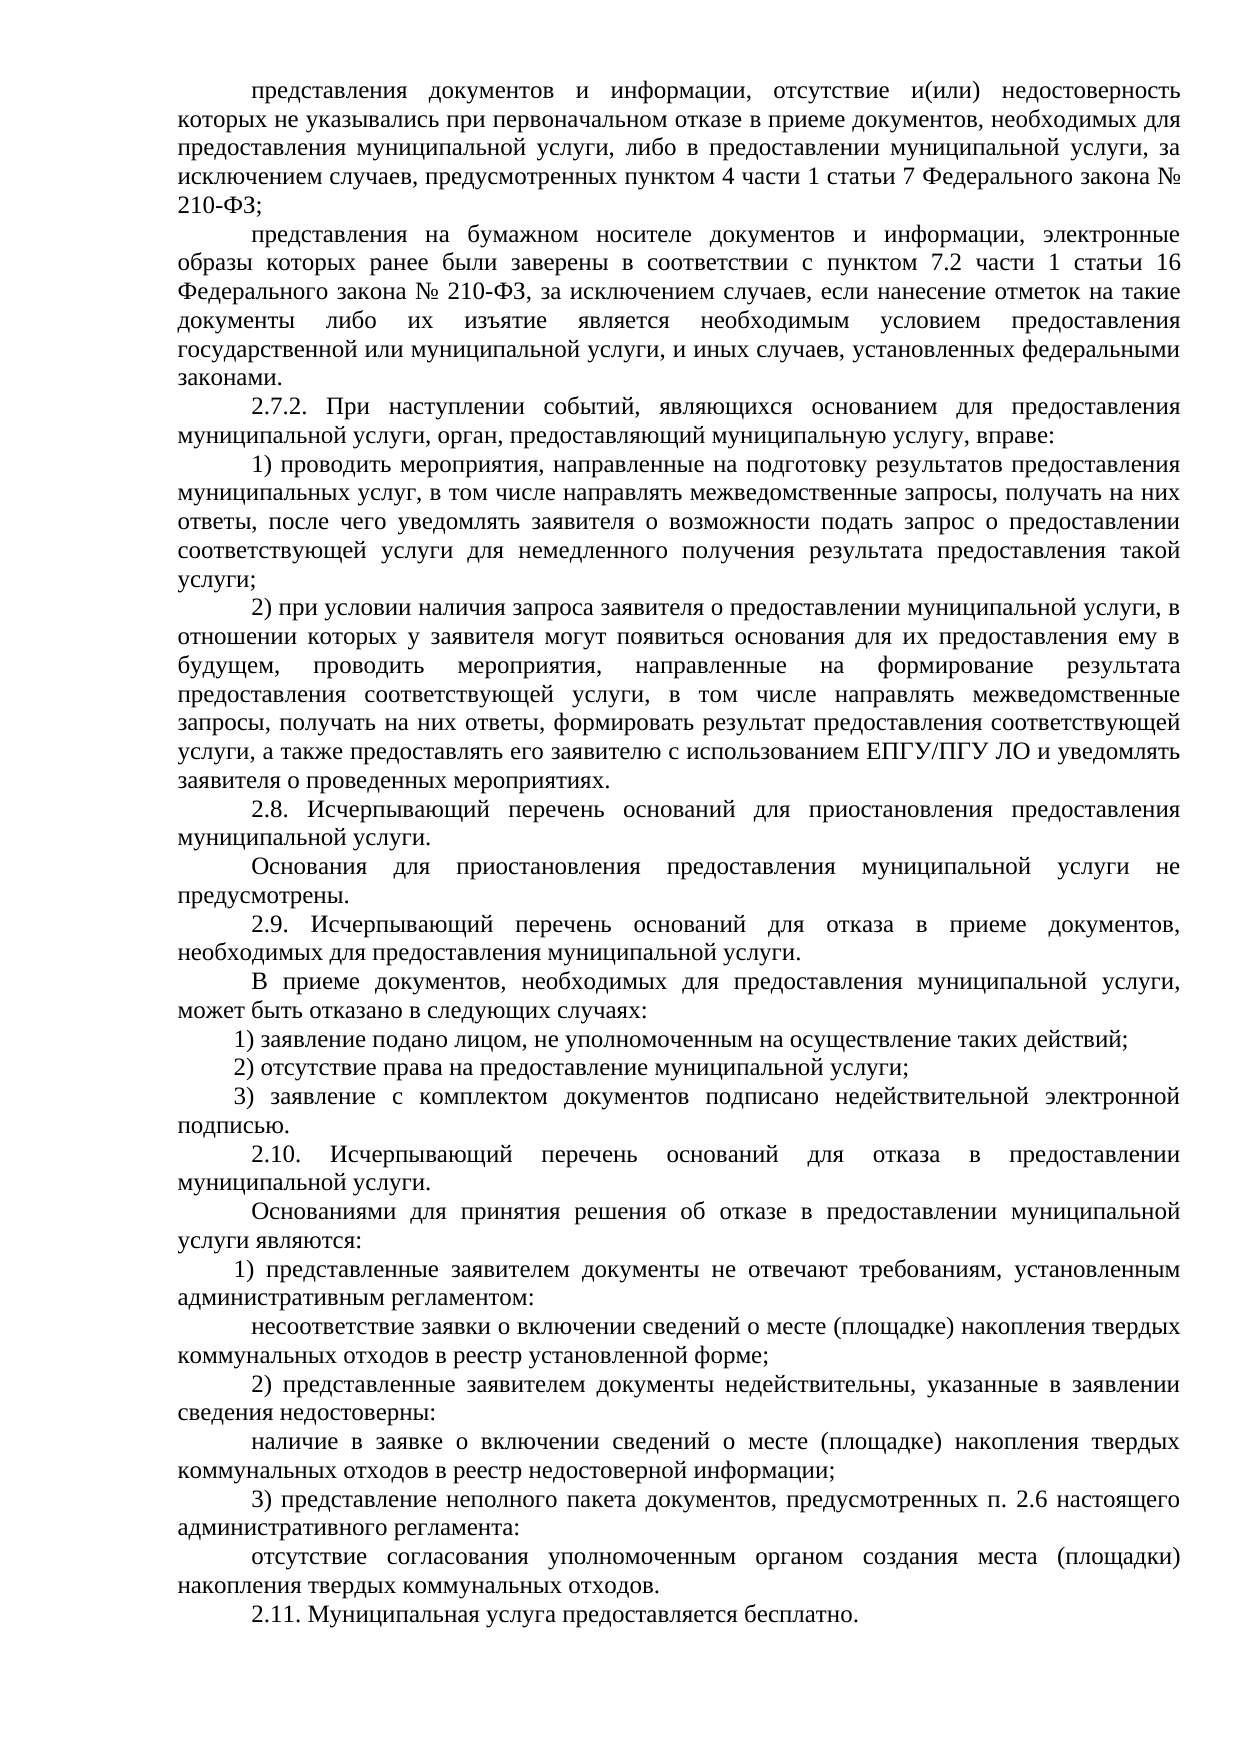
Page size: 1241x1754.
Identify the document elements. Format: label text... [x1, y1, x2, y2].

text В приеме документов, необходимых для предоставления муниципальной услуги, может быть отказано в следующих случаях: [177, 966, 1181, 1024]
text наличие в заявке о включении сведений о месте (площадке) накопления твердых коммунальных отходов в реестр недостоверной информации; [177, 1426, 1181, 1484]
text 1) заявление подано лицом, не уполномоченным на осуществление таких действий; [177, 1024, 1181, 1052]
text 2.9. Исчерпывающий перечень оснований для отказа в приеме документов, необходимых для предоставления муниципальной услуги. [177, 909, 1181, 966]
text Основания для приостановления предоставления муниципальной услуги не предусмотрены. [177, 851, 1181, 909]
text Основаниями для принятия решения об отказе в предоставлении муниципальной услуги являются: [177, 1196, 1181, 1254]
text 1) представленные заявителем документы не отвечают требованиям, установленным административным регламентом: [177, 1254, 1181, 1311]
text представления документов и информации, отсутствие и(или) недостоверность которых не указывались при первоначальном отказе в приеме документов, необходимых для предоставления муниципальной услуги, либо в предоставлении муниципальной услуги, за исключением случаев, предусмотренных пунктом 4 части 1 статьи 7 Федерального закона № 210-ФЗ; [177, 75, 1181, 219]
text 1) проводить мероприятия, направленные на подготовку результатов предоставления муниципальных услуг, в том числе направлять межведомственные запросы, получать на них ответы, после чего уведомлять заявителя о возможности подать запрос о предоставлении соответствующей услуги для немедленного получения результата предоставления такой услуги; [177, 449, 1181, 592]
text 2) отсутствие права на предоставление муниципальной услуги; [177, 1052, 1181, 1081]
text 2) представленные заявителем документы недействительны, указанные в заявлении сведения недостоверны: [177, 1369, 1181, 1426]
text несоответствие заявки о включении сведений о месте (площадке) накопления твердых коммунальных отходов в реестр установленной форме; [177, 1311, 1181, 1369]
text 2) при условии наличия запроса заявителя о предоставлении муниципальной услуги, в отношении которых у заявителя могут появиться основания для их предоставления ему в будущем, проводить мероприятия, направленные на формирование результата предоставления соответствующей услуги, в том числе направлять межведомственные запросы, получать на них ответы, формировать результат предоставления соответствующей услуги, а также предоставлять его заявителю с использованием ЕПГУ/ПГУ ЛО и уведомлять заявителя о проведенных мероприятиях. [177, 592, 1181, 794]
text 2.7.2. При наступлении событий, являющихся основанием для предоставления муниципальной услуги, орган, предоставляющий муниципальную услугу, вправе: [177, 391, 1181, 449]
text 2.8. Исчерпывающий перечень оснований для приостановления предоставления муниципальной услуги. [177, 794, 1181, 851]
text 3) представление неполного пакета документов, предусмотренных п. 2.6 настоящего административного регламента: [177, 1484, 1181, 1541]
text 3) заявление с комплектом документов подписано недействительной электронной подписью. [177, 1081, 1181, 1139]
text 2.10. Исчерпывающий перечень оснований для отказа в предоставлении муниципальной услуги. [177, 1139, 1181, 1196]
text отсутствие согласования уполномоченным органом создания места (площадки) накопления твердых коммунальных отходов. [177, 1541, 1181, 1599]
text представления на бумажном носителе документов и информации, электронные образы которых ранее были заверены в соответствии с пунктом 7.2 части 1 статьи 16 Федерального закона № 210-ФЗ, за исключением случаев, если нанесение отметок на такие документы либо их изъятие является необходимым условием предоставления государственной или муниципальной услуги, и иных случаев, установленных федеральными законами. [177, 219, 1181, 391]
text 2.11. Муниципальная услуга предоставляется бесплатно. [177, 1599, 1181, 1627]
